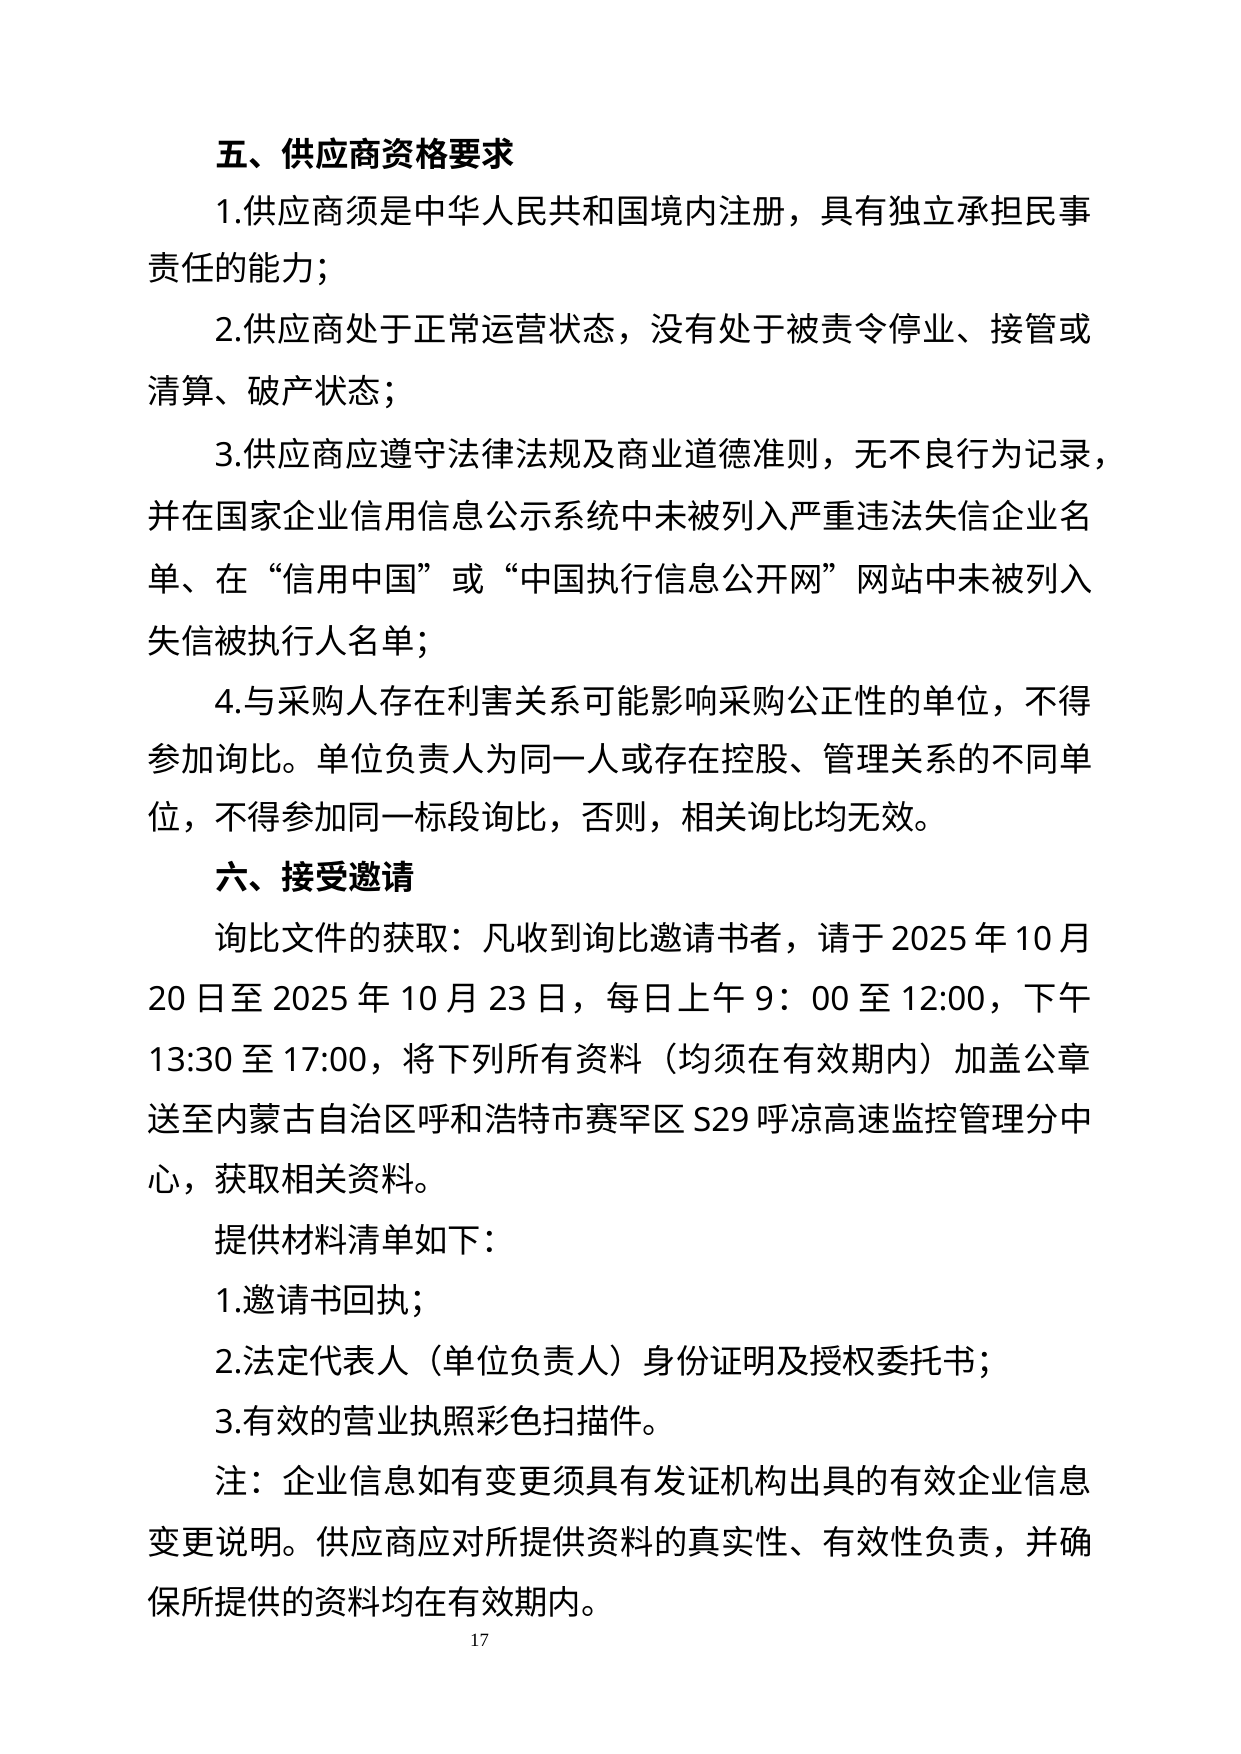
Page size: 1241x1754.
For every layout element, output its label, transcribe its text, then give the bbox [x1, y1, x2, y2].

text 1.邀请书回执； [148, 1264, 1092, 1325]
list 1.供应商须是中华人民共和国境内注册，具有独立承担民事责任的能力； [148, 179, 1092, 291]
text 2.供应商处于正常运营状态，没有处于被责令停业、接管或清算、破产状态； [148, 291, 1092, 416]
text 2.法定代表人（单位负责人）身份证明及授权委托书； [148, 1325, 1092, 1385]
text 3.有效的营业执照彩色扫描件。 [148, 1385, 1092, 1446]
text 注：企业信息如有变更须具有发证机构出具的有效企业信息变更说明。供应商应对所提供资料的真实性、有效性负责，并确保所提供的资料均在有效期内。 [148, 1446, 1092, 1627]
text 询比文件的获取：凡收到询比邀请书者，请于2025年10月20日至2025年10月23日，每日上午9：00至12:00，下午13:30至17:00，将下列所有资料（均须在有效期内）加盖公章送至内蒙古自治区呼和浩特市赛罕区S29呼凉高速监控管理分中心，获取相关资料。 [148, 902, 1092, 1204]
list 六、接受邀请 [148, 841, 1092, 902]
text 提供材料清单如下： [148, 1204, 1092, 1264]
text 3.供应商应遵守法律法规及商业道德准则，无不良行为记录，并在国家企业信用信息公示系统中未被列入严重违法失信企业名单、在“信用中国”或“中国执行信息公开网”网站中未被列入失信被执行人名单； [148, 416, 1092, 666]
list 4.与采购人存在利害关系可能影响采购公正性的单位，不得参加询比。单位负责人为同一人或存在控股、管理关系的不同单位，不得参加同一标段询比，否则，相关询比均无效。 [148, 666, 1092, 841]
list 五、供应商资格要求 [148, 118, 1092, 179]
